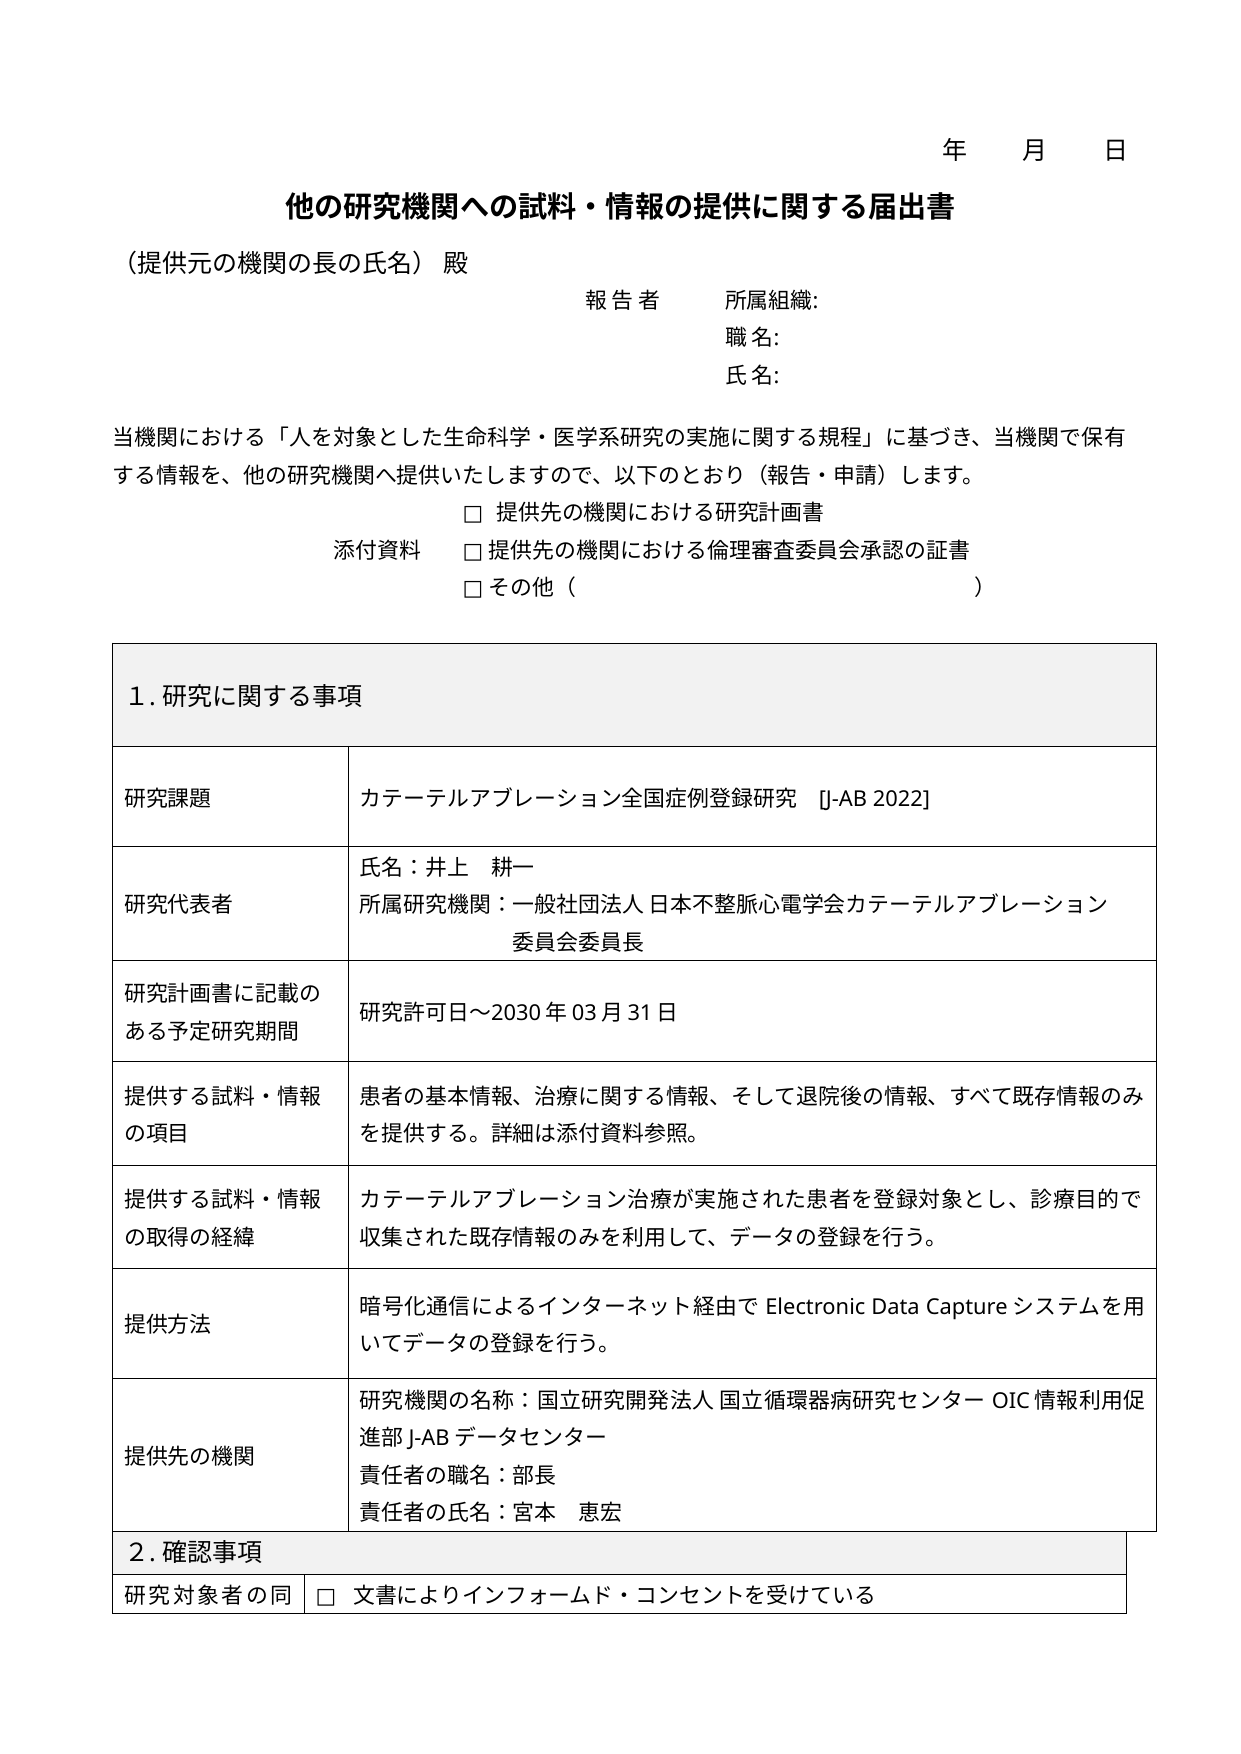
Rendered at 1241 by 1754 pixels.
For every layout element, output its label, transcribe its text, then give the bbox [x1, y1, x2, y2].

table_cell 提供する試料・情報 の項目 [113, 1062, 348, 1164]
table_cell カテーテルアブレーション治療が実施された患者を登録対象とし、診療目的で収集された既存情報のみを利用して、データの登録を行う。 [349, 1166, 1156, 1268]
table_cell ２. 確認事項 [113, 1532, 1126, 1574]
table_cell カテーテルアブレーション全国症例登録研究 [J-AB 2022] [349, 747, 1156, 846]
table_cell 提供先の機関 [113, 1379, 348, 1531]
table_cell 暗号化通信によるインターネット経由でElectronic Data Captureシステムを用いてデータの登録を行う。 [349, 1269, 1156, 1378]
text （提供元の機関の長の氏名） 殿 [112, 242, 1128, 280]
text 報 告 者 所属組織: [585, 280, 1128, 317]
table_cell 患者の基本情報、治療に関する情報、そして退院後の情報、すべて既存情報のみを提供する。詳細は添付資料参照。 [349, 1062, 1156, 1164]
table_cell 提供する試料・情報 の取得の経緯 [113, 1166, 348, 1268]
text 他の研究機関への試料・情報の提供に関する届出書 [112, 167, 1128, 242]
text 年 月 日 [112, 130, 1128, 167]
table_header １. 研究に関する事項 [113, 644, 1156, 746]
text 当機関における「人を対象とした生命科学・医学系研究の実施に関する規程」に基づき、当機関で保有する情報を、他の研究機関へ提供いたしますので、以下のとおり（報告・申請）します。 [112, 417, 1128, 492]
table_cell 研究対象者の同意の取得状況等 [113, 1575, 304, 1613]
text □ その他（ ） [375, 567, 1128, 605]
text 氏 名: [585, 355, 1128, 392]
table_cell 研究代表者 [113, 847, 348, 959]
table_cell 氏名：井上 耕一 所属研究機関：一般社団法人 日本不整脈心電学会カテーテルアブレーション 委員会委員長 [349, 847, 1156, 959]
text 職 名: [585, 317, 1128, 355]
table_cell 研究課題 [113, 747, 348, 846]
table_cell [305, 1575, 1126, 1613]
table_cell 研究機関の名称：国立研究開発法人 国立循環器病研究センターOIC情報利用促進部 J-ABデータセンター 責任者の職名：部長 責任者の氏名：宮本 恵宏 [349, 1379, 1156, 1531]
text 添付資料 □ 提供先の機関における倫理審査委員会承認の証書 [333, 530, 1128, 567]
table_cell 研究許可日～2030年03月31日 [349, 961, 1156, 1061]
table_cell 提供方法 [113, 1269, 348, 1378]
table_cell 研究計画書に記載の ある予定研究期間 [113, 961, 348, 1061]
list 提供先の機関における研究計画書 [462, 492, 1128, 530]
